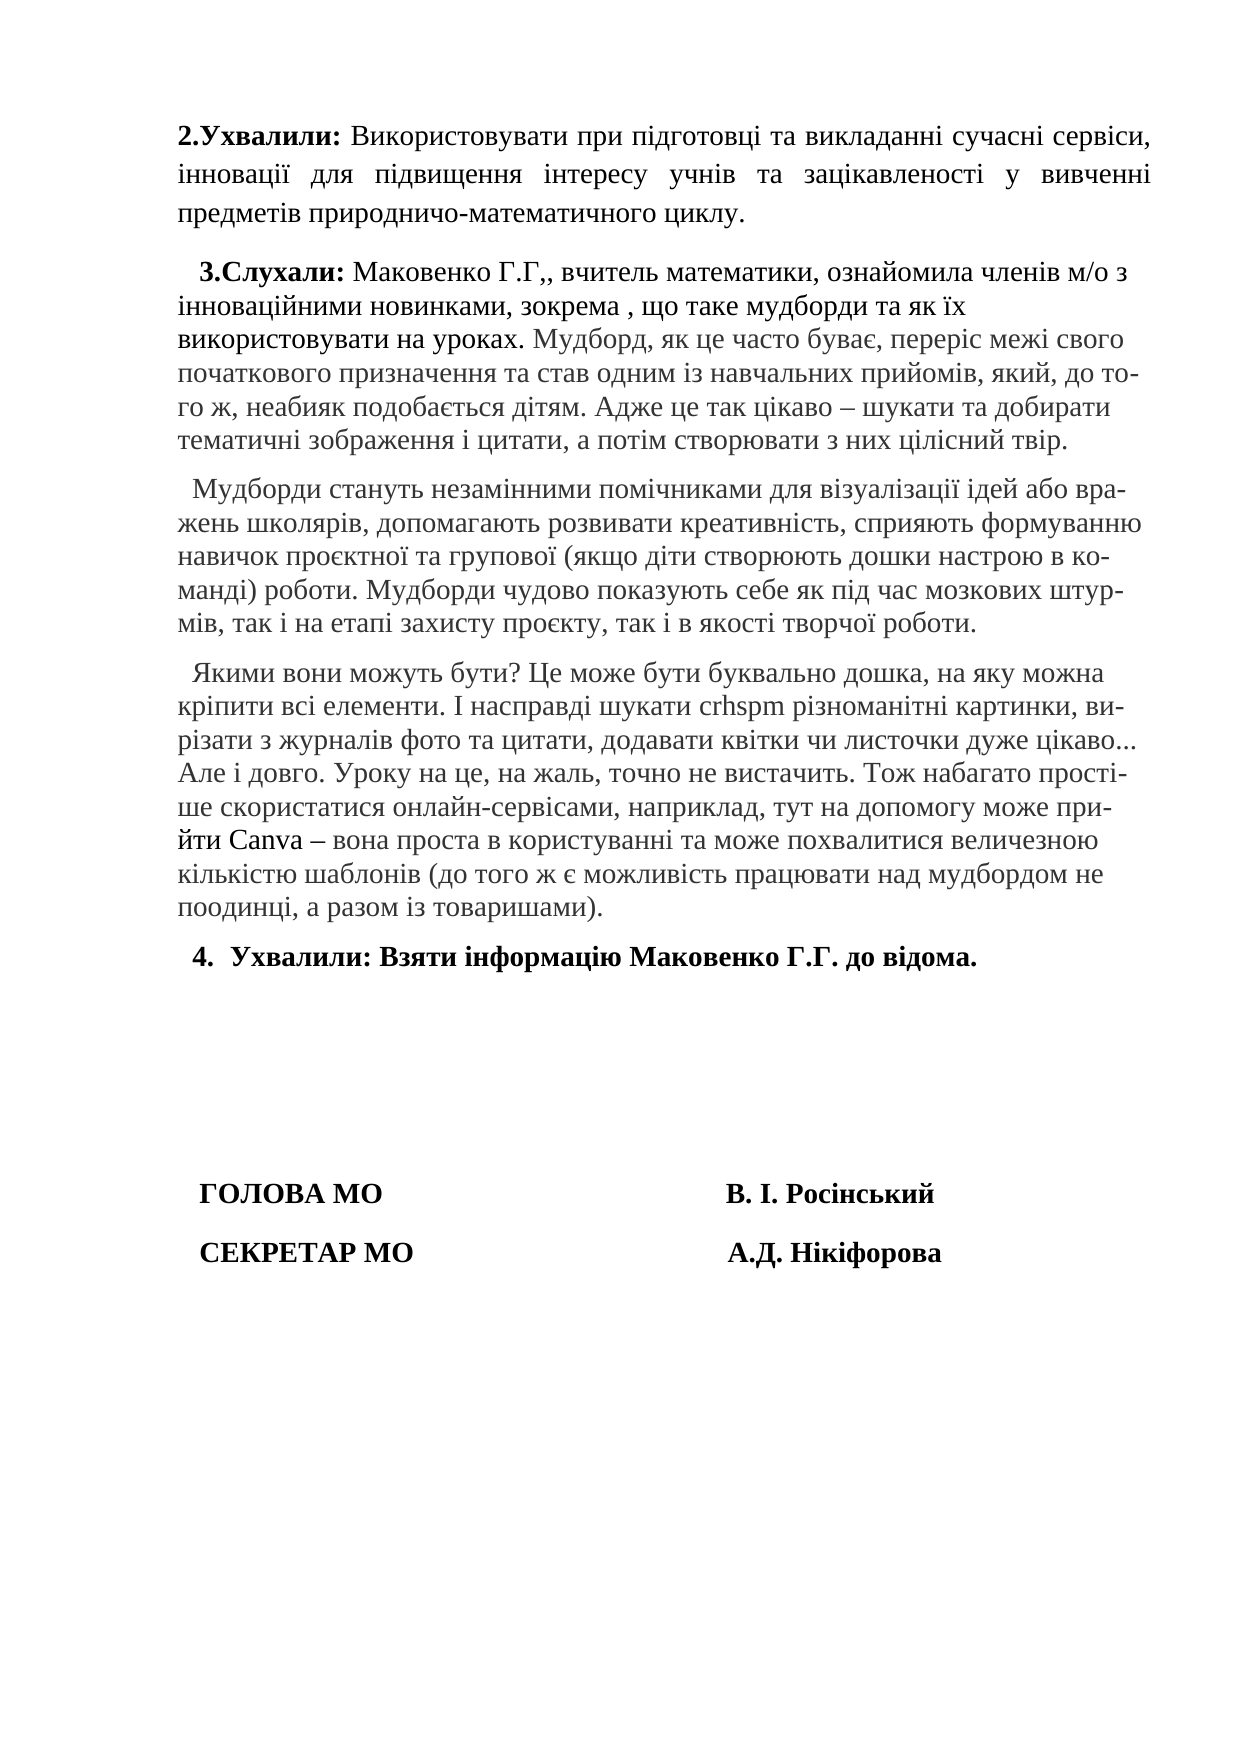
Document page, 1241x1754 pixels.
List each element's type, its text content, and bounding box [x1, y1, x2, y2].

list Ухвалили: Взяти інформацію Маковенко Г.Г. до відома. [192, 939, 1152, 972]
text СЕКРЕТАР МО А.Д. Нікіфорова [177, 1236, 1152, 1269]
text 2.Ухвалили: Використовувати при підготовці та викладанні сучасні сервіси, інновації для підвищення інтересу учнів та зацікавленості у вивченні предметів природничо-математичного циклу. [177, 118, 1152, 229]
text Мудборди стануть незамінними помічниками для візуалізації ідей або вра-жень школярів, допомагають розвивати креативність, сприяють формуванню навичок проєктної та групової (якщо діти створюють дошки настрою в ко-манді) роботи. Мудборди чудово показують себе як під час мозкових штур-мів, так і на етапі захисту проєкту, так і в якості творчої роботи. [177, 471, 1152, 639]
text Якими вони можуть бути? Це може бути буквально дошка, на яку можна кріпити всі елементи. І насправді шукати crhspm різноманітні картинки, ви-різати з журналів фото та цитати, додавати квітки чи листочки дуже цікаво... Але і довго. Уроку на це, на жаль, точно не вистачить. Тож набагато прості-ше скористатися онлайн-сервісами, наприклад, тут на допомогу може при-йти Canva – вона проста в користуванні та може похвалитися величезною кількістю шаблонів (до того ж є можливість працювати над мудбордом не поодинці, а разом із товаришами). [177, 655, 1152, 923]
text ГОЛОВА МО В. І. Росінський [177, 1176, 1152, 1210]
text 3.Слухали: Маковенко Г.Г,, вчитель математики, ознайомила членів м/о з інноваційними новинками, зокрема , що таке мудборди та як їх використовувати на уроках. Мудборд, як це часто буває, переріс межі свого початкового призначення та став одним із навчальних прийомів, який, до то-го ж, неабияк подобається дітям. Адже це так цікаво – шукати та добирати тематичні зображення і цитати, а потім створювати з них цілісний твір. [177, 254, 1152, 456]
